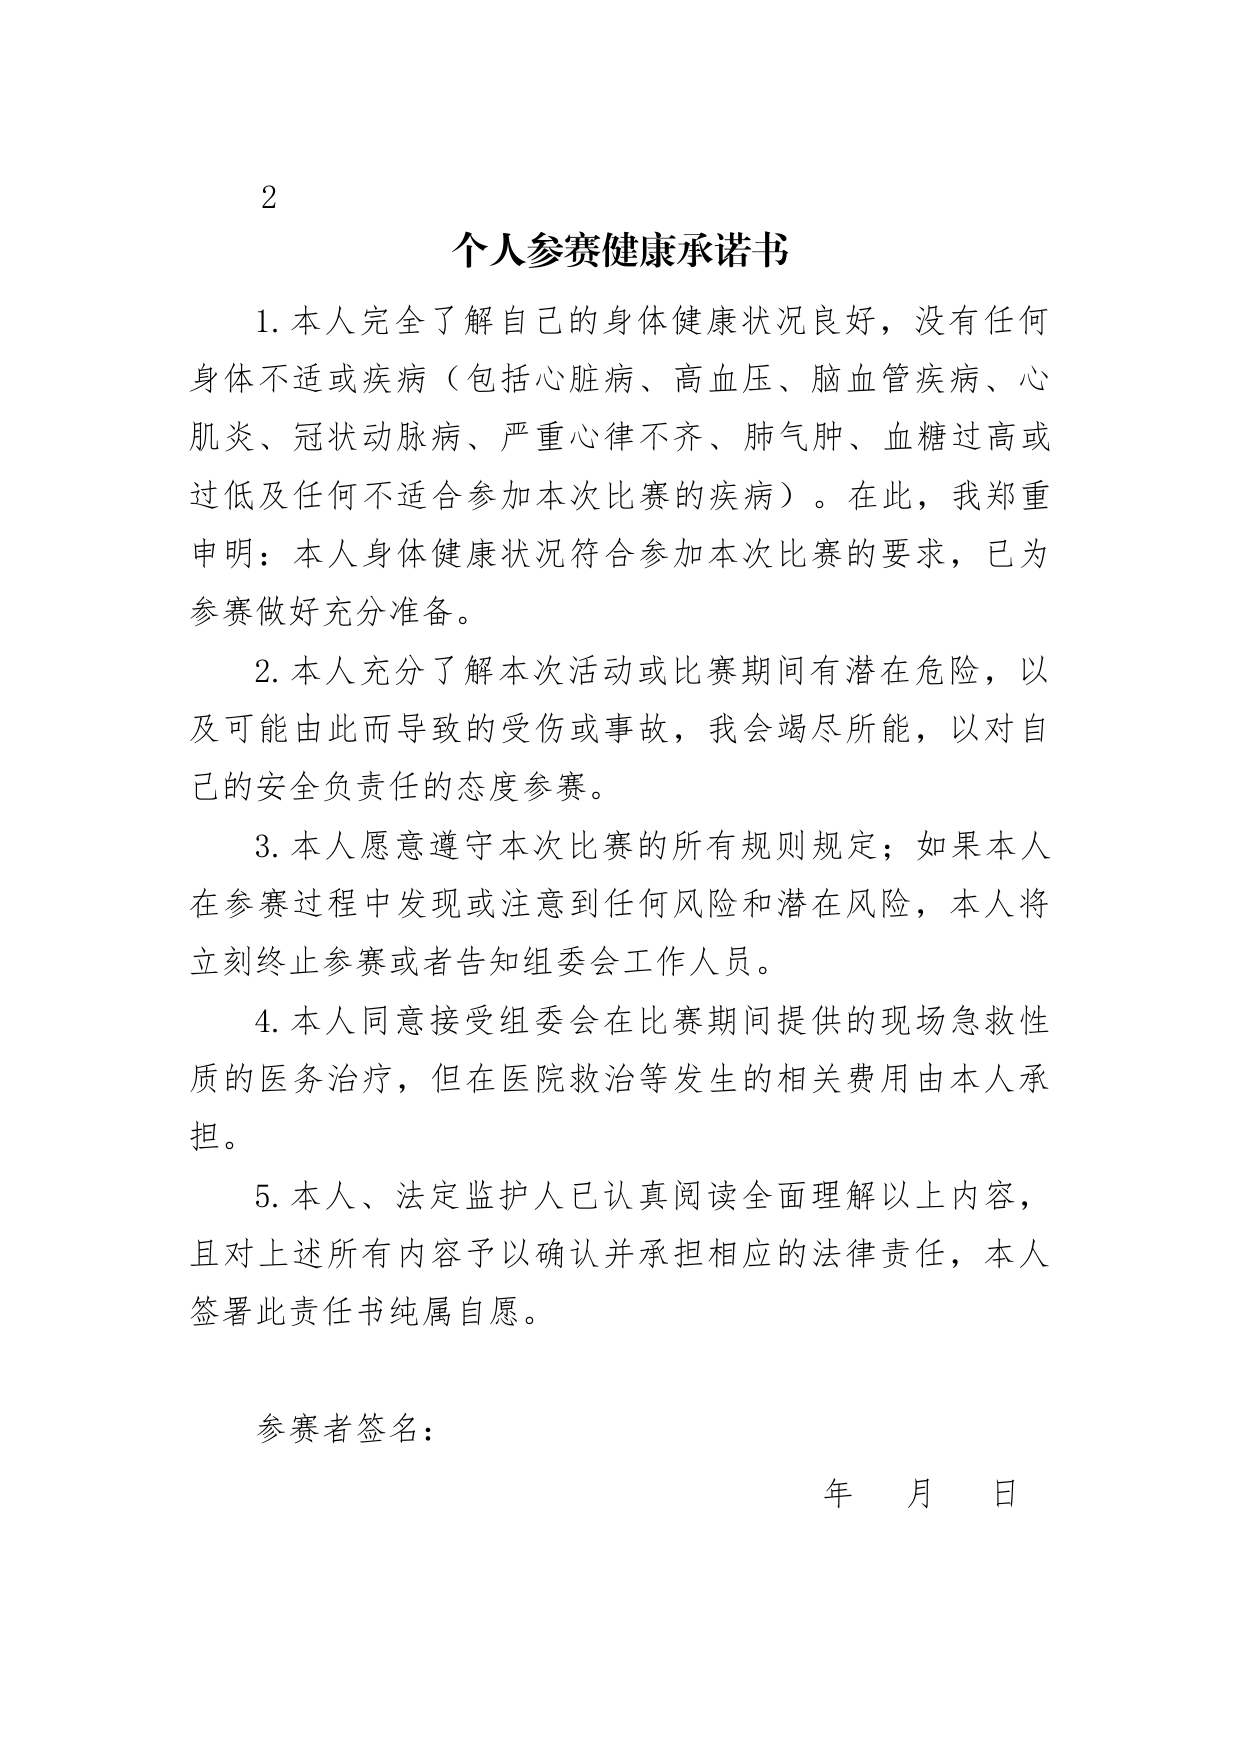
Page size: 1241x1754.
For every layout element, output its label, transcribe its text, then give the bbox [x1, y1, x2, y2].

list 1.本人完全了解自己的身体健康状况良好，没有任何身体不适或疾病（包括心脏病、高血压、脑血管疾病、心肌炎、冠状动脉病、严重心律不齐、肺气肿、血糖过高或过低及任何不适合参加本次比赛的疾病）。在此，我郑重申明：本人身体健康状况符合参加本次比赛的要求，已为参赛做好充分准备。 [187, 285, 1053, 635]
list 参赛者签名： [187, 1394, 1053, 1459]
list 附件2 [187, 162, 1053, 220]
list 3.本人愿意遵守本次比赛的所有规则规定；如果本人在参赛过程中发现或注意到任何风险和潜在风险，本人将立刻终止参赛或者告知组委会工作人员。 [187, 810, 1053, 985]
list 个人参赛健康承诺书 [187, 220, 1053, 285]
list 5.本人、法定监护人已认真阅读全面理解以上内容，且对上述所有内容予以确认并承担相应的法律责任，本人签署此责任书纯属自愿。 [187, 1160, 1053, 1335]
list 年 月 日 [187, 1459, 1053, 1524]
list 4.本人同意接受组委会在比赛期间提供的现场急救性质的医务治疗，但在医院救治等发生的相关费用由本人承担。 [187, 985, 1053, 1160]
list 2.本人充分了解本次活动或比赛期间有潜在危险，以及可能由此而导致的受伤或事故，我会竭尽所能，以对自己的安全负责任的态度参赛。 [187, 635, 1053, 810]
